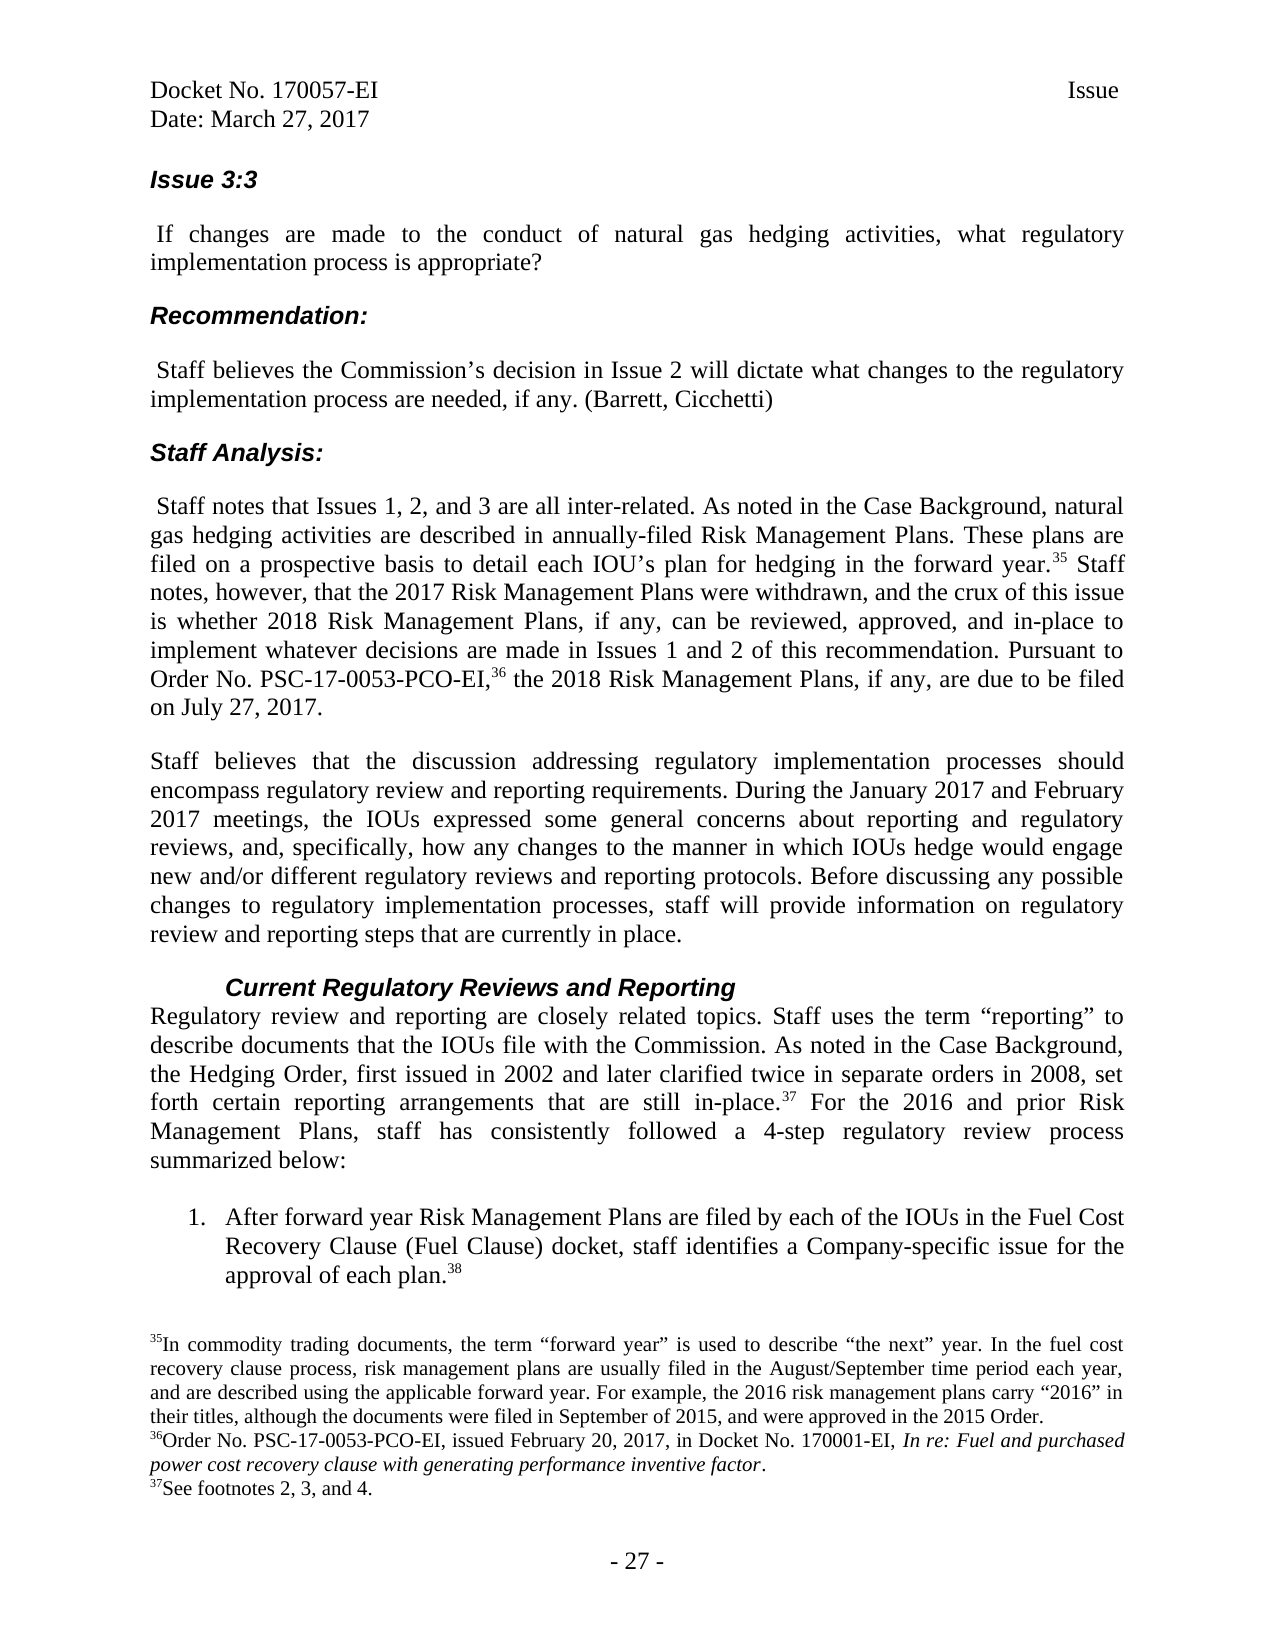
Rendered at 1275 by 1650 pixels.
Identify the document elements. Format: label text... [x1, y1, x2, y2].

text If changes are made to the conduct of natural gas hedging activities, what regulatory implementation process is appropriate? [150, 219, 1125, 276]
text Current Regulatory Reviews and Reporting [150, 972, 1125, 1001]
text Staff believes that the discussion addressing regulatory implementation processes should encompass regulatory review and reporting requirements. During the January 2017 and February 2017 meetings, the IOUs expressed some general concerns about reporting and regulatory reviews, and, specifically, how any changes to the manner in which IOUs hedge would engage new and/or different regulatory reviews and reporting protocols. Before discussing any possible changes to regulatory implementation processes, staff will provide information on regulatory review and reporting steps that are currently in place. [150, 746, 1125, 947]
subtitle Issue 3: [150, 165, 1125, 194]
text Regulatory review and reporting are closely related topics. Staff uses the term “reporting” to describe documents that the IOUs file with the Commission. As noted in the Case Background, the Hedging Order, first issued in 2002 and later clarified twice in separate orders in 2008, set forth certain reporting arrangements that are still in-place. For the 2016 and prior Risk Management Plans, staff has consistently followed a 4-step regulatory review process summarized below: [150, 1001, 1125, 1174]
text Staff believes the Commission’s decision in Issue 2 will dictate what changes to the regulatory implementation process are needed, if any. (Barrett, Cicchetti) [150, 355, 1125, 412]
list After forward year Risk Management Plans are filed by each of the IOUs in the Fuel Cost Recovery Clause (Fuel Clause) docket, staff identifies a Company-specific issue for the approval of each plan. [187, 1202, 1125, 1289]
subtitle Staff Analysis: [150, 437, 1125, 466]
subtitle Recommendation: [150, 301, 1125, 330]
text Staff notes that Issues 1, 2, and 3 are all inter-related. As noted in the Case Background, natural gas hedging activities are described in annually-filed Risk Management Plans. These plans are filed on a prospective basis to detail each IOU’s plan for hedging in the forward year. Staff notes, however, that the 2017 Risk Management Plans were withdrawn, and the crux of this issue is whether 2018 Risk Management Plans, if any, can be reviewed, approved, and in-place to implement whatever decisions are made in Issues 1 and 2 of this recommendation. Pursuant to Order No. PSC-17-0053-PCO-EI, the 2018 Risk Management Plans, if any, are due to be filed on July 27, 2017. [150, 491, 1125, 721]
